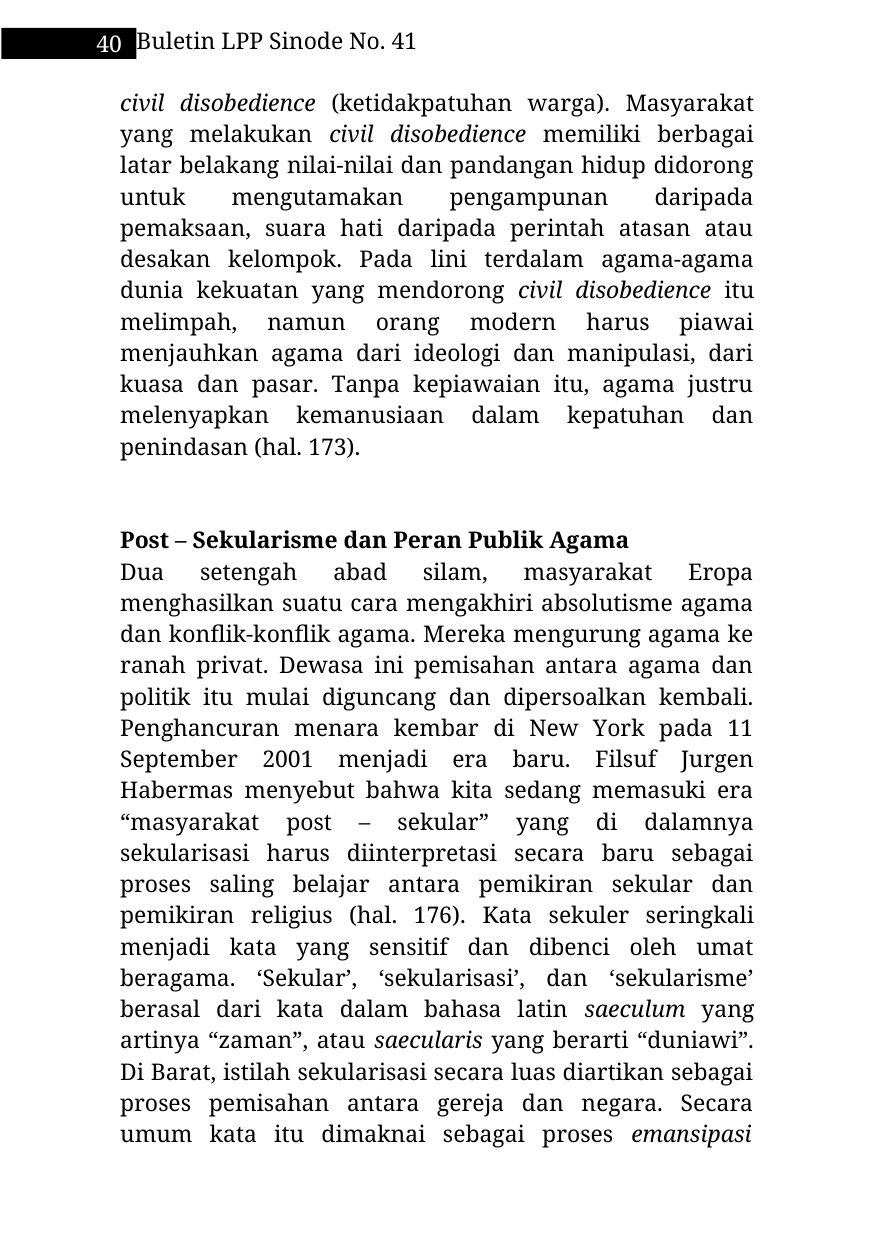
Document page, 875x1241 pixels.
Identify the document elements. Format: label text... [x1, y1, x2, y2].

text Post – Sekularisme dan Peran Publik Agama [120, 524, 754, 556]
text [120, 87, 754, 462]
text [120, 556, 754, 1149]
